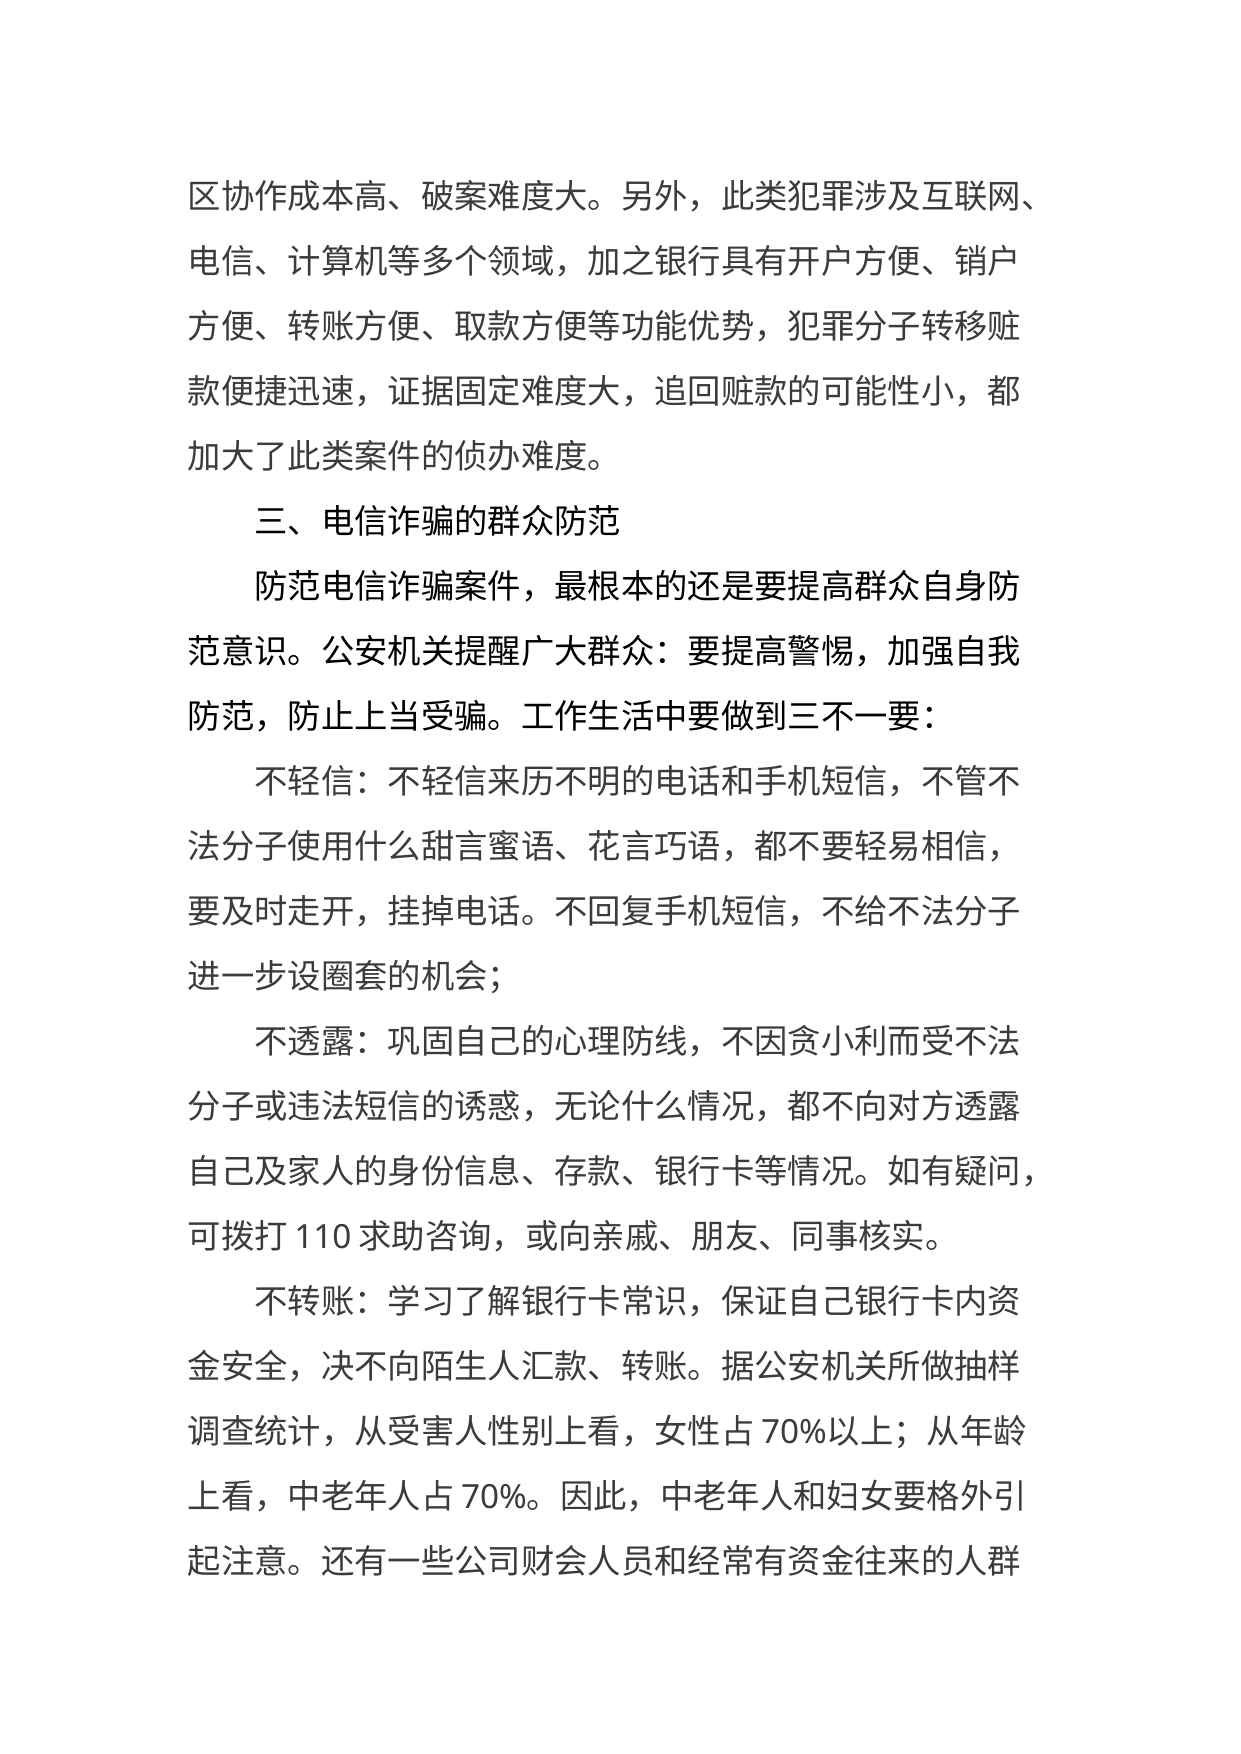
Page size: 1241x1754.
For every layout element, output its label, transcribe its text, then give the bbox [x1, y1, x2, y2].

text 不透露：巩固自己的心理防线，不因贪小利而受不法分子或违法短信的诱惑，无论什么情况，都不向对方透露自己及家人的身份信息、存款、银行卡等情况。如有疑问，可拨打110求助咨询，或向亲戚、朋友、同事核实。 [187, 1007, 1053, 1267]
text 防范电信诈骗案件，最根本的还是要提高群众自身防范意识。公安机关提醒广大群众：要提高警惕，加强自我防范，防止上当受骗。工作生活中要做到三不一要： [187, 552, 1053, 747]
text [187, 162, 1053, 487]
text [187, 1267, 1053, 1592]
text 三、电信诈骗的群众防范 [187, 487, 1053, 552]
text 不轻信：不轻信来历不明的电话和手机短信，不管不法分子使用什么甜言蜜语、花言巧语，都不要轻易相信，要及时走开，挂掉电话。不回复手机短信，不给不法分子进一步设圈套的机会； [187, 747, 1053, 1007]
